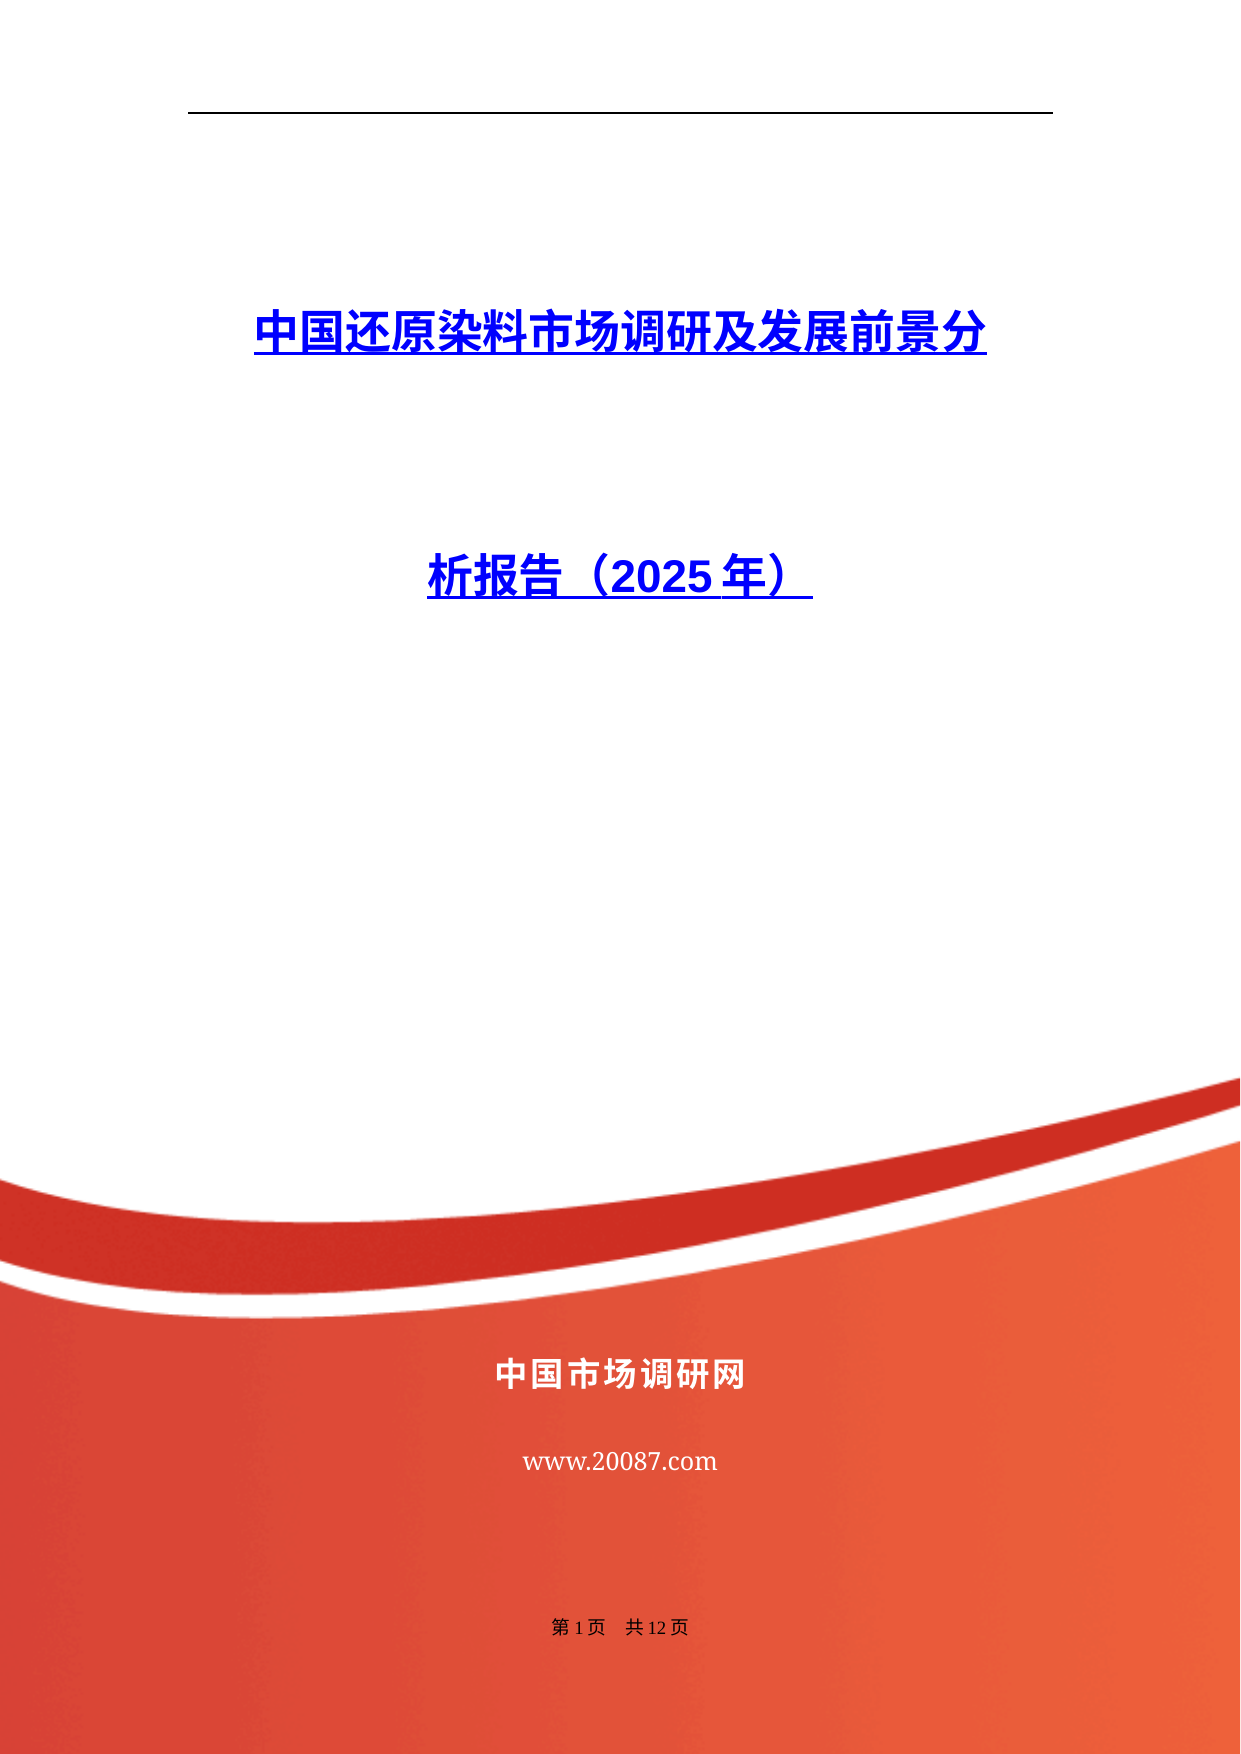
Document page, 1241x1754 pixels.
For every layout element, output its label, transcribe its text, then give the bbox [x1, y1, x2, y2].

picture [0, 1006, 1241, 1754]
subtitle 中国市场调研网 [187, 1339, 1053, 1404]
text www.20087.com [187, 1428, 1053, 1493]
table_header 中国还原染料市场调研及发展前景分析报告（2025年） [188, 207, 1053, 773]
